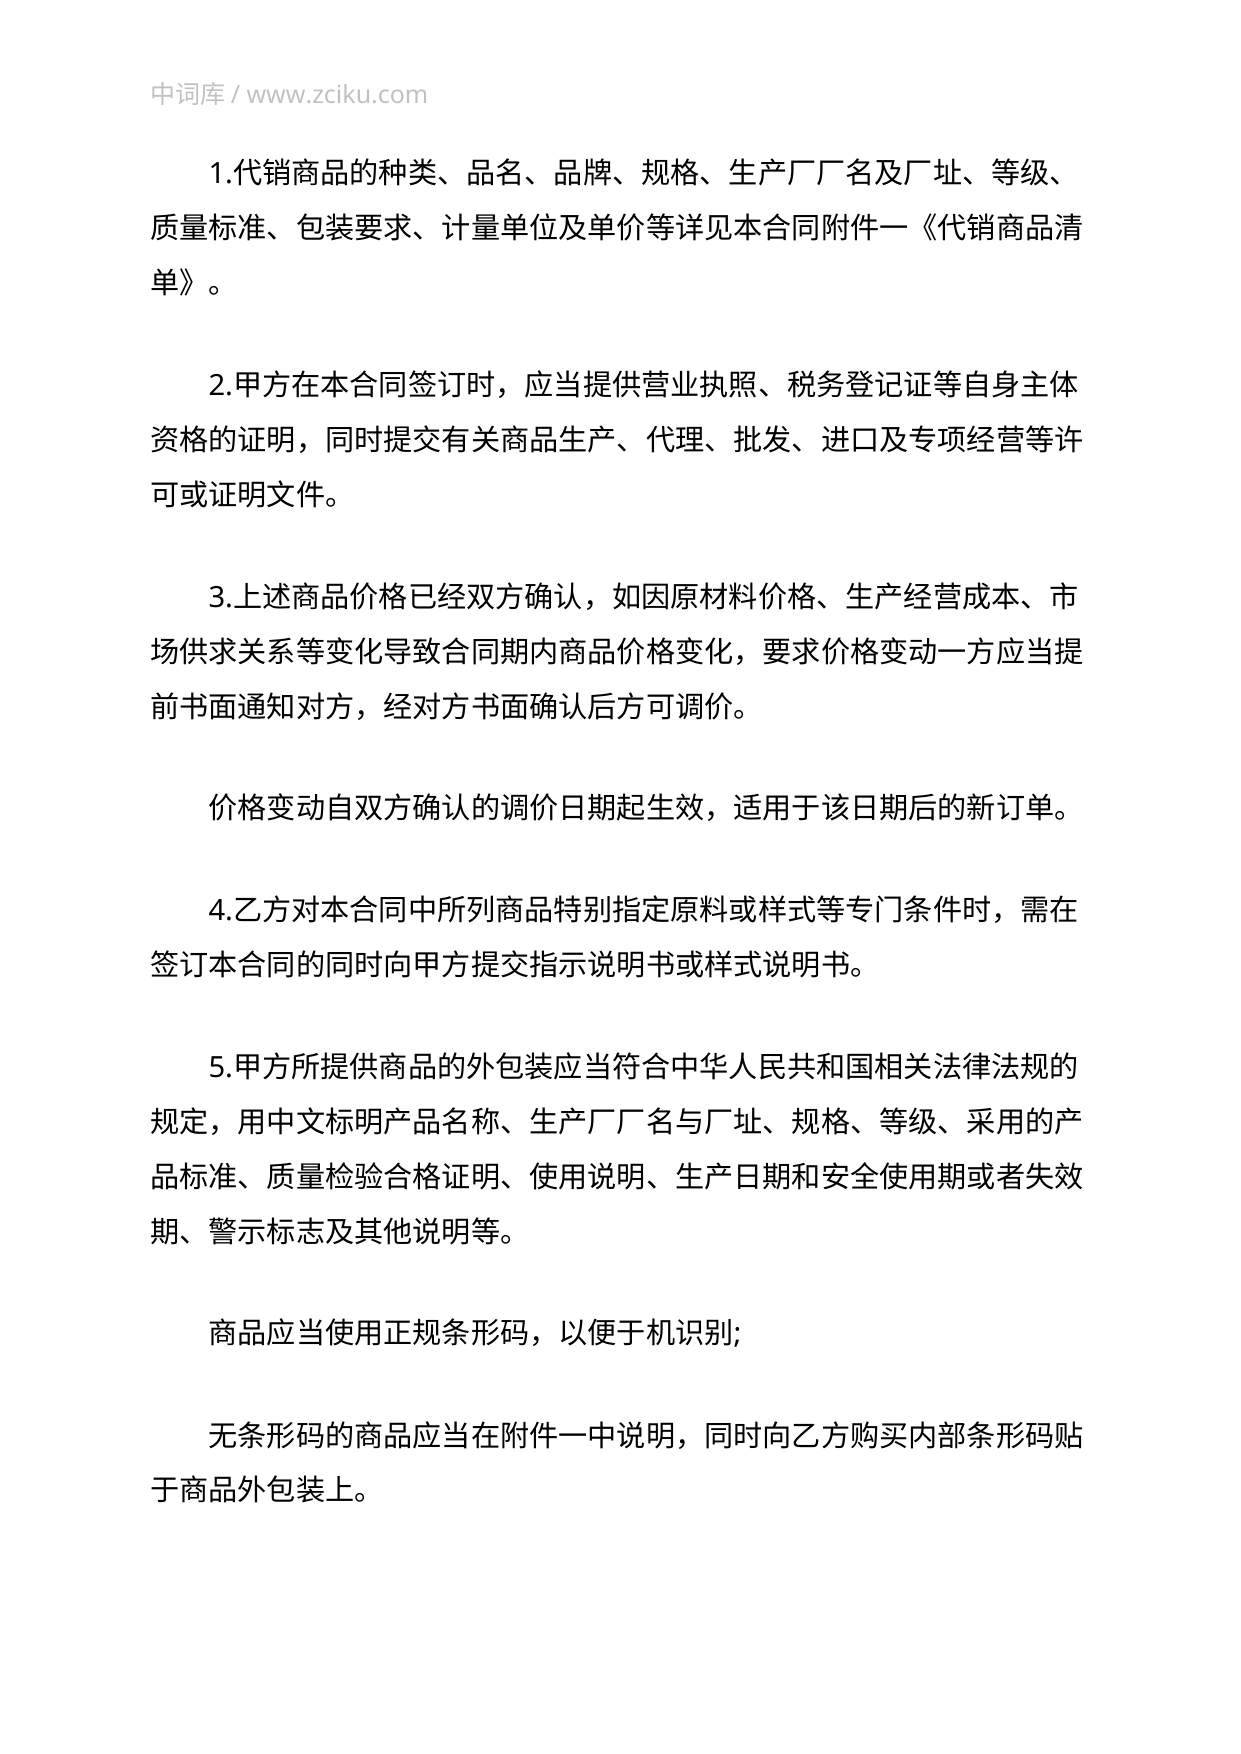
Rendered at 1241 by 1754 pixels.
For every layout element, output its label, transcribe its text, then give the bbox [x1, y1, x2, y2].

text 1.代销商品的种类、品名、品牌、规格、生产厂厂名及厂址、等级、质量标准、包装要求、计量单位及单价等详见本合同附件一《代销商品清单》。 [150, 150, 1090, 302]
text 4.乙方对本合同中所列商品特别指定原料或样式等专门条件时，需在签订本合同的同时向甲方提交指示说明书或样式说明书。 [150, 887, 1090, 984]
text 5.甲方所提供商品的外包装应当符合中华人民共和国相关法律法规的规定，用中文标明产品名称、生产厂厂名与厂址、规格、等级、采用的产品标准、质量检验合格证明、使用说明、生产日期和安全使用期或者失效期、警示标志及其他说明等。 [150, 1043, 1090, 1251]
text 2.甲方在本合同签订时，应当提供营业执照、税务登记证等自身主体资格的证明，同时提交有关商品生产、代理、批发、进口及专项经营等许可或证明文件。 [150, 362, 1090, 514]
text 商品应当使用正规条形码，以便于机识别; [150, 1310, 1090, 1352]
text 3.上述商品价格已经双方确认，如因原材料价格、生产经营成本、市场供求关系等变化导致合同期内商品价格变化，要求价格变动一方应当提前书面通知对方，经对方书面确认后方可调价。 [150, 573, 1090, 726]
text 无条形码的商品应当在附件一中说明，同时向乙方购买内部条形码贴于商品外包装上。 [150, 1412, 1090, 1509]
text 价格变动自双方确认的调价日期起生效，适用于该日期后的新订单。 [150, 785, 1090, 827]
